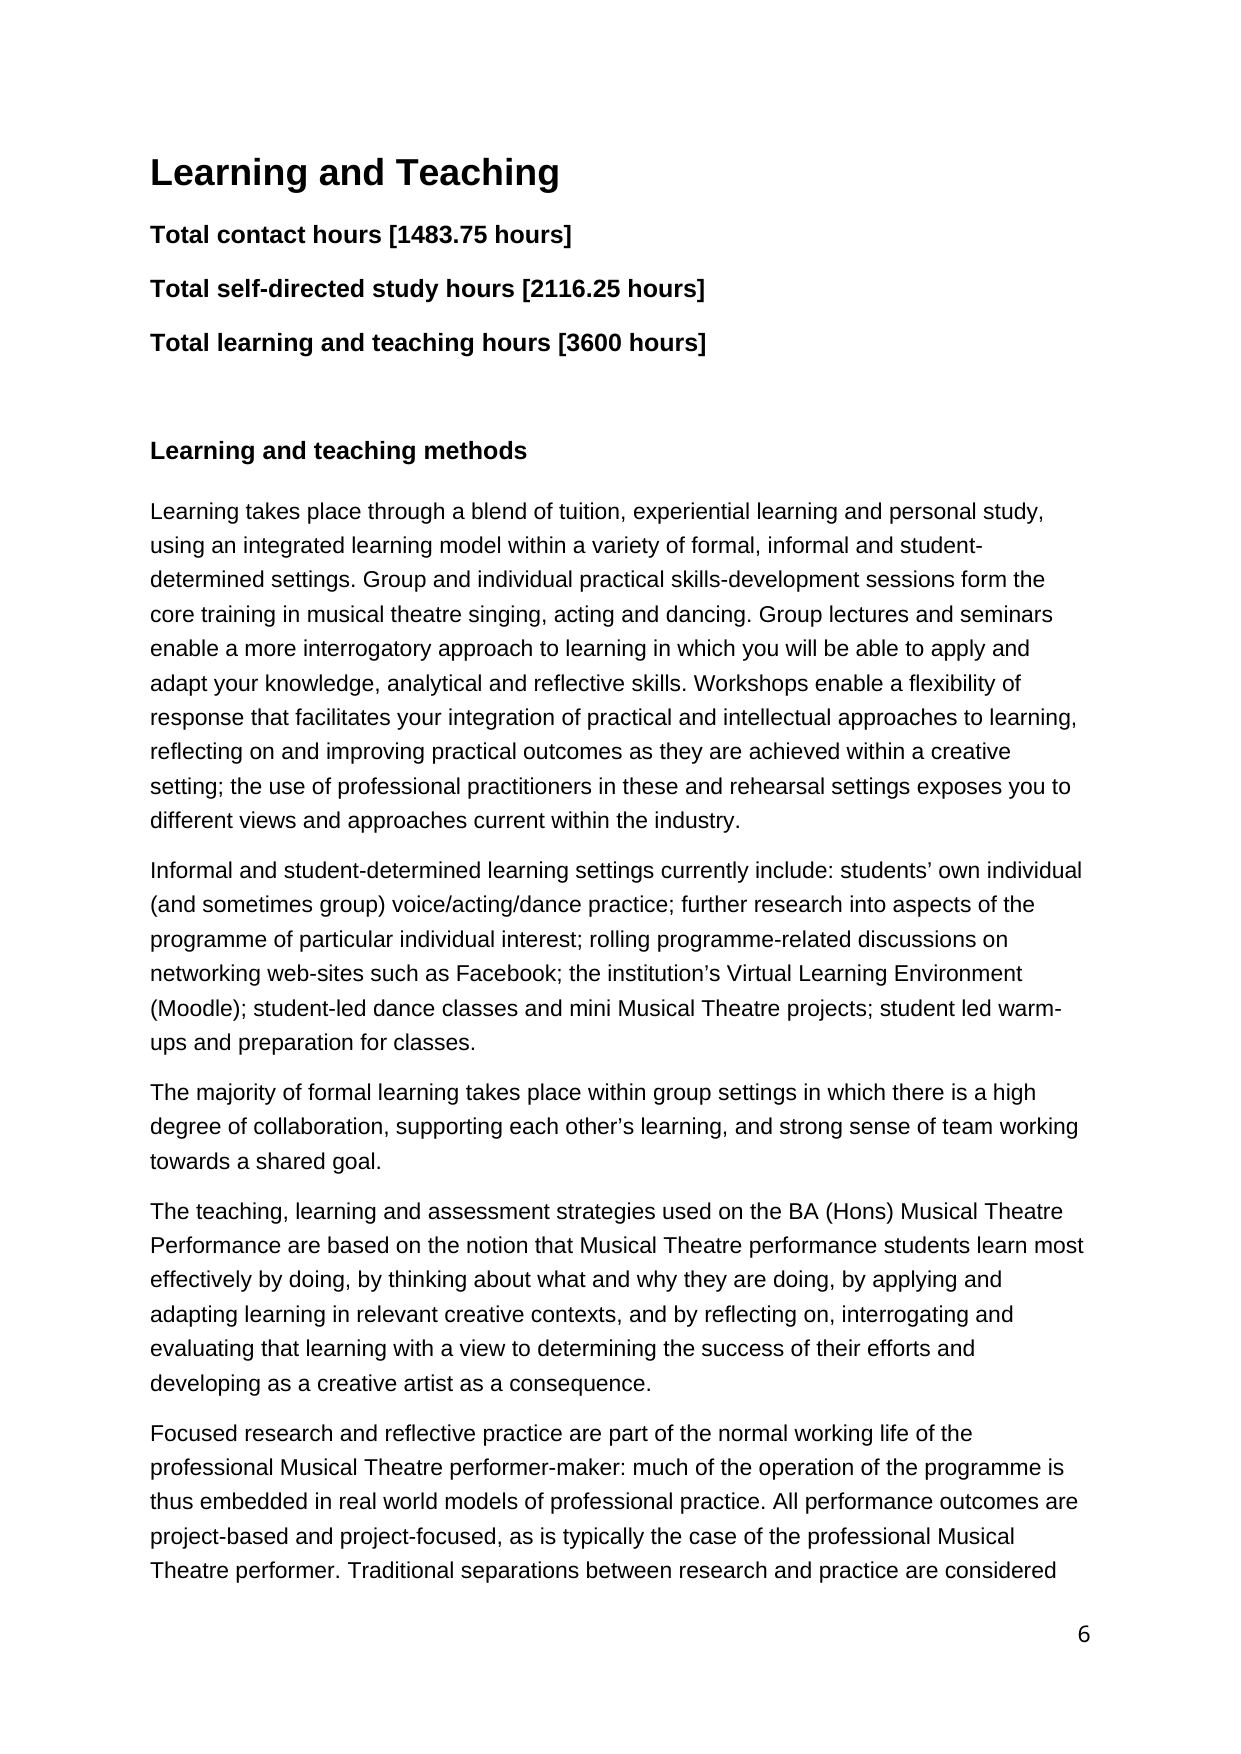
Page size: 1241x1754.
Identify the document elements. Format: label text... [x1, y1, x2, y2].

text Informal and student-determined learning settings currently include: students’ own individual (and sometimes group) voice/acting/dance practice; further research into aspects of the programme of particular individual interest; rolling programme-related discussions on networking web-sites such as Facebook; the institution’s Virtual Learning Environment (Moodle); student-led dance classes and mini Musical Theatre projects; student led warm-ups and preparation for classes. [150, 849, 1090, 1055]
text Total contact hours [1483.75 hours] [150, 220, 1090, 249]
text Learning and Teaching [150, 150, 1090, 193]
text The majority of formal learning takes place within group settings in which there is a high degree of collaboration, supporting each other’s learning, and strong sense of team working towards a shared goal. [150, 1071, 1090, 1174]
text The teaching, learning and assessment strategies used on the BA (Hons) Musical Theatre Performance are based on the notion that Musical Theatre performance students learn most effectively by doing, by thinking about what and why they are doing, by applying and adapting learning in relevant creative contexts, and by reflecting on, interrogating and evaluating that learning with a view to determining the success of their efforts and developing as a creative artist as a consequence. [150, 1190, 1090, 1396]
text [150, 1412, 1090, 1583]
text Learning takes place through a blend of tuition, experiential learning and personal study, using an integrated learning model within a variety of formal, informal and student-determined settings. Group and individual practical skills-development sessions form the core training in musical theatre singing, acting and dancing. Group lectures and seminars enable a more interrogatory approach to learning in which you will be able to apply and adapt your knowledge, analytical and reflective skills. Workshops enable a flexibility of response that facilitates your integration of practical and intellectual approaches to learning, reflecting on and improving practical outcomes as they are achieved within a creative setting; the use of professional practitioners in these and rehearsal settings exposes you to different views and approaches current within the industry. [150, 490, 1090, 833]
text Total learning and teaching hours [3600 hours] [150, 328, 1090, 357]
text Total self-directed study hours [2116.25 hours] [150, 274, 1090, 303]
text Learning and teaching methods [150, 436, 1090, 464]
